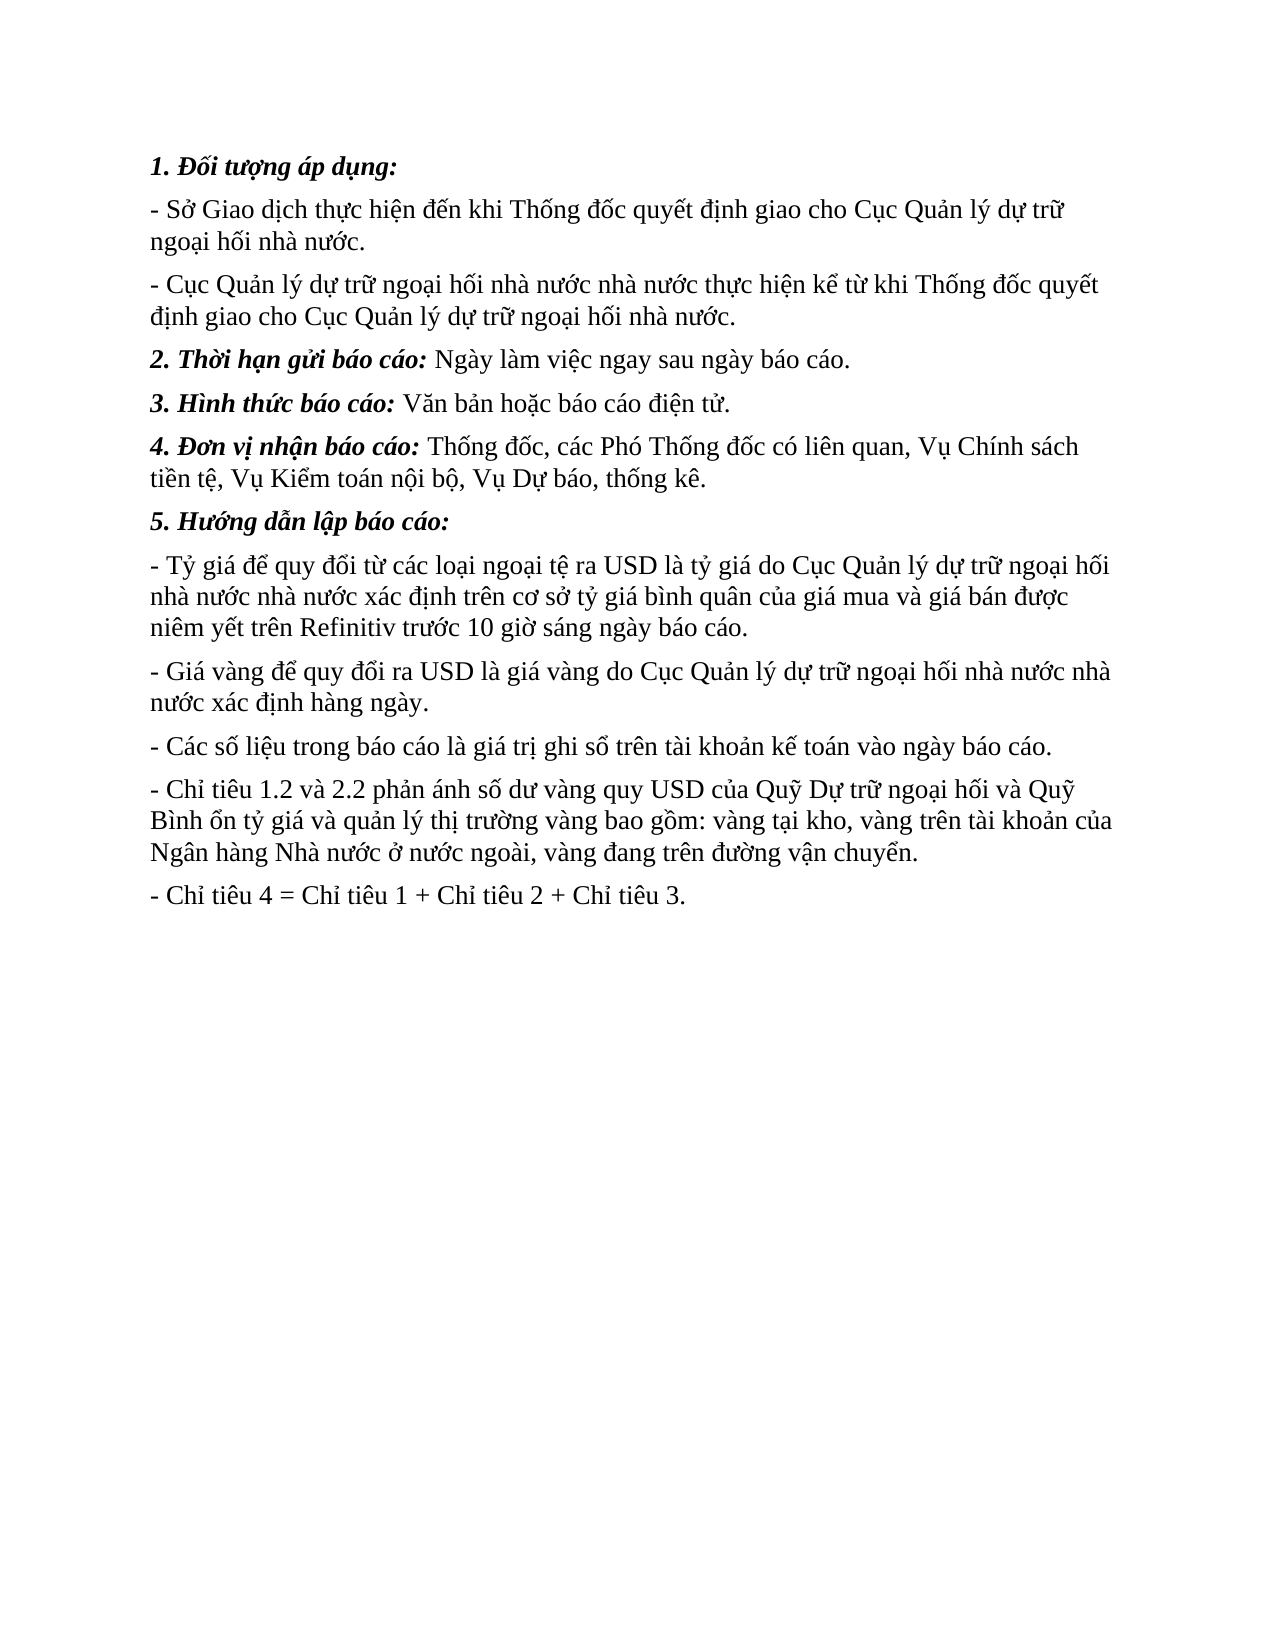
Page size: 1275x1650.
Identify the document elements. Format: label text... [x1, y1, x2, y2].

text - Chỉ tiêu 4 = Chỉ tiêu 1 + Chỉ tiêu 2 + Chỉ tiêu 3. [150, 879, 1125, 910]
text - Tỷ giá để quy đổi từ các loại ngoại tệ ra USD là tỷ giá do Cục Quản lý dự trữ ngoại hối nhà nước nhà nước xác định trên cơ sở tỷ giá bình quân của giá mua và giá bán được niêm yết trên Refinitiv trước 10 giờ sáng ngày báo cáo. [150, 549, 1125, 642]
text 5. Hướng dẫn lập báo cáo: [150, 505, 1125, 536]
text - Sở Giao dịch thực hiện đến khi Thống đốc quyết định giao cho Cục Quản lý dự trữ ngoại hối nhà nước. [150, 194, 1125, 256]
text - Các số liệu trong báo cáo là giá trị ghi sổ trên tài khoản kế toán vào ngày báo cáo. [150, 730, 1125, 761]
text 2. Thời hạn gửi báo cáo: Ngày làm việc ngay sau ngày báo cáo. [150, 343, 1125, 374]
text 4. Đơn vị nhận báo cáo: Thống đốc, các Phó Thống đốc có liên quan, Vụ Chính sách tiền tệ, Vụ Kiểm toán nội bộ, Vụ Dự báo, thống kê. [150, 431, 1125, 493]
text 3. Hình thức báo cáo: Văn bản hoặc báo cáo điện tử. [150, 387, 1125, 418]
text - Cục Quản lý dự trữ ngoại hối nhà nước nhà nước thực hiện kể từ khi Thống đốc quyết định giao cho Cục Quản lý dự trữ ngoại hối nhà nước. [150, 268, 1125, 331]
text - Giá vàng để quy đổi ra USD là giá vàng do Cục Quản lý dự trữ ngoại hối nhà nước nhà nước xác định hàng ngày. [150, 655, 1125, 717]
text - Chỉ tiêu 1.2 và 2.2 phản ánh số dư vàng quy USD của Quỹ Dự trữ ngoại hối và Quỹ Bình ổn tỷ giá và quản lý thị trường vàng bao gồm: vàng tại kho, vàng trên tài khoản của Ngân hàng Nhà nước ở nước ngoài, vàng đang trên đường vận chuyển. [150, 773, 1125, 867]
text 1. Đối tượng áp dụng: [150, 150, 1125, 181]
